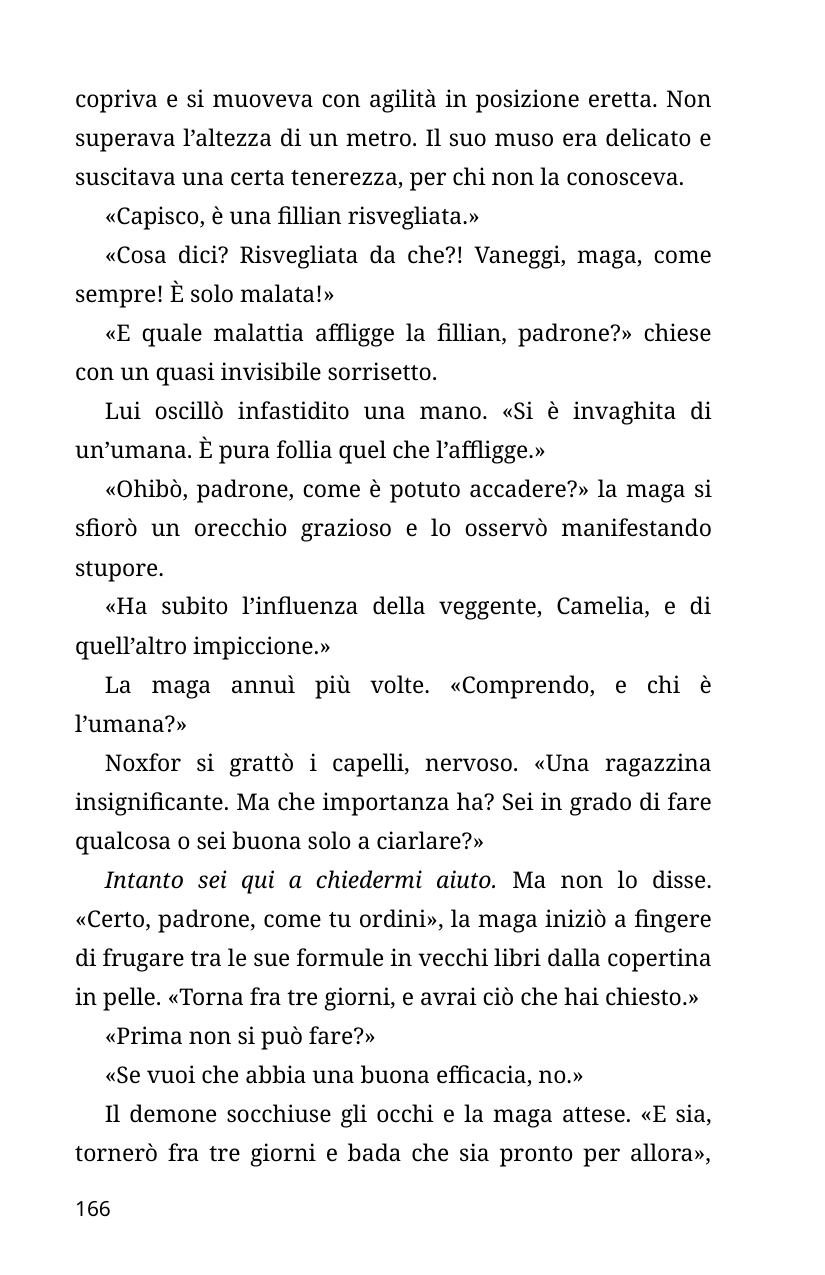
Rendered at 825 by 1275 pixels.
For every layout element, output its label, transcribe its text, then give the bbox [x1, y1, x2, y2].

text La maga annuì più volte. «Comprendo, e chi è l’umana?» [75, 669, 712, 739]
text «Ohibò, padrone, come è potuto accadere?» la maga si sfiorò un orecchio grazioso e lo osservò manifestando stupore. [75, 473, 712, 583]
text Intanto sei qui a chiedermi aiuto. Ma non lo disse. «Certo, padrone, come tu ordini», la maga iniziò a fingere di frugare tra le sue formule in vecchi libri dalla copertina in pelle. «Torna fra tre giorni, e avrai ciò che hai chiesto.» [75, 864, 712, 1012]
text «Se vuoi che abbia una buona efficacia, no.» [75, 1059, 712, 1091]
text Noxfor si grattò i capelli, nervoso. «Una ragazzina insignificante. Ma che importanza ha? Sei in grado di fare qualcosa o sei buona solo a ciarlare?» [75, 747, 712, 856]
text «Capisco, è una fillian risvegliata.» [75, 200, 712, 231]
text Lui oscillò infastidito una mano. «Si è invaghita di un’umana. È pura follia quel che l’affligge.» [75, 395, 712, 466]
text «Prima non si può fare?» [75, 1020, 712, 1051]
text «E quale malattia affligge la fillian, padrone?» chiese con un quasi invisibile sorrisetto. [75, 317, 712, 387]
text «Cosa dici? Risvegliata da che?! Vaneggi, maga, come sempre! È solo malata!» [75, 239, 712, 309]
text «Ha subito l’influenza della veggente, Camelia, e di quell’altro impiccione.» [75, 591, 712, 661]
